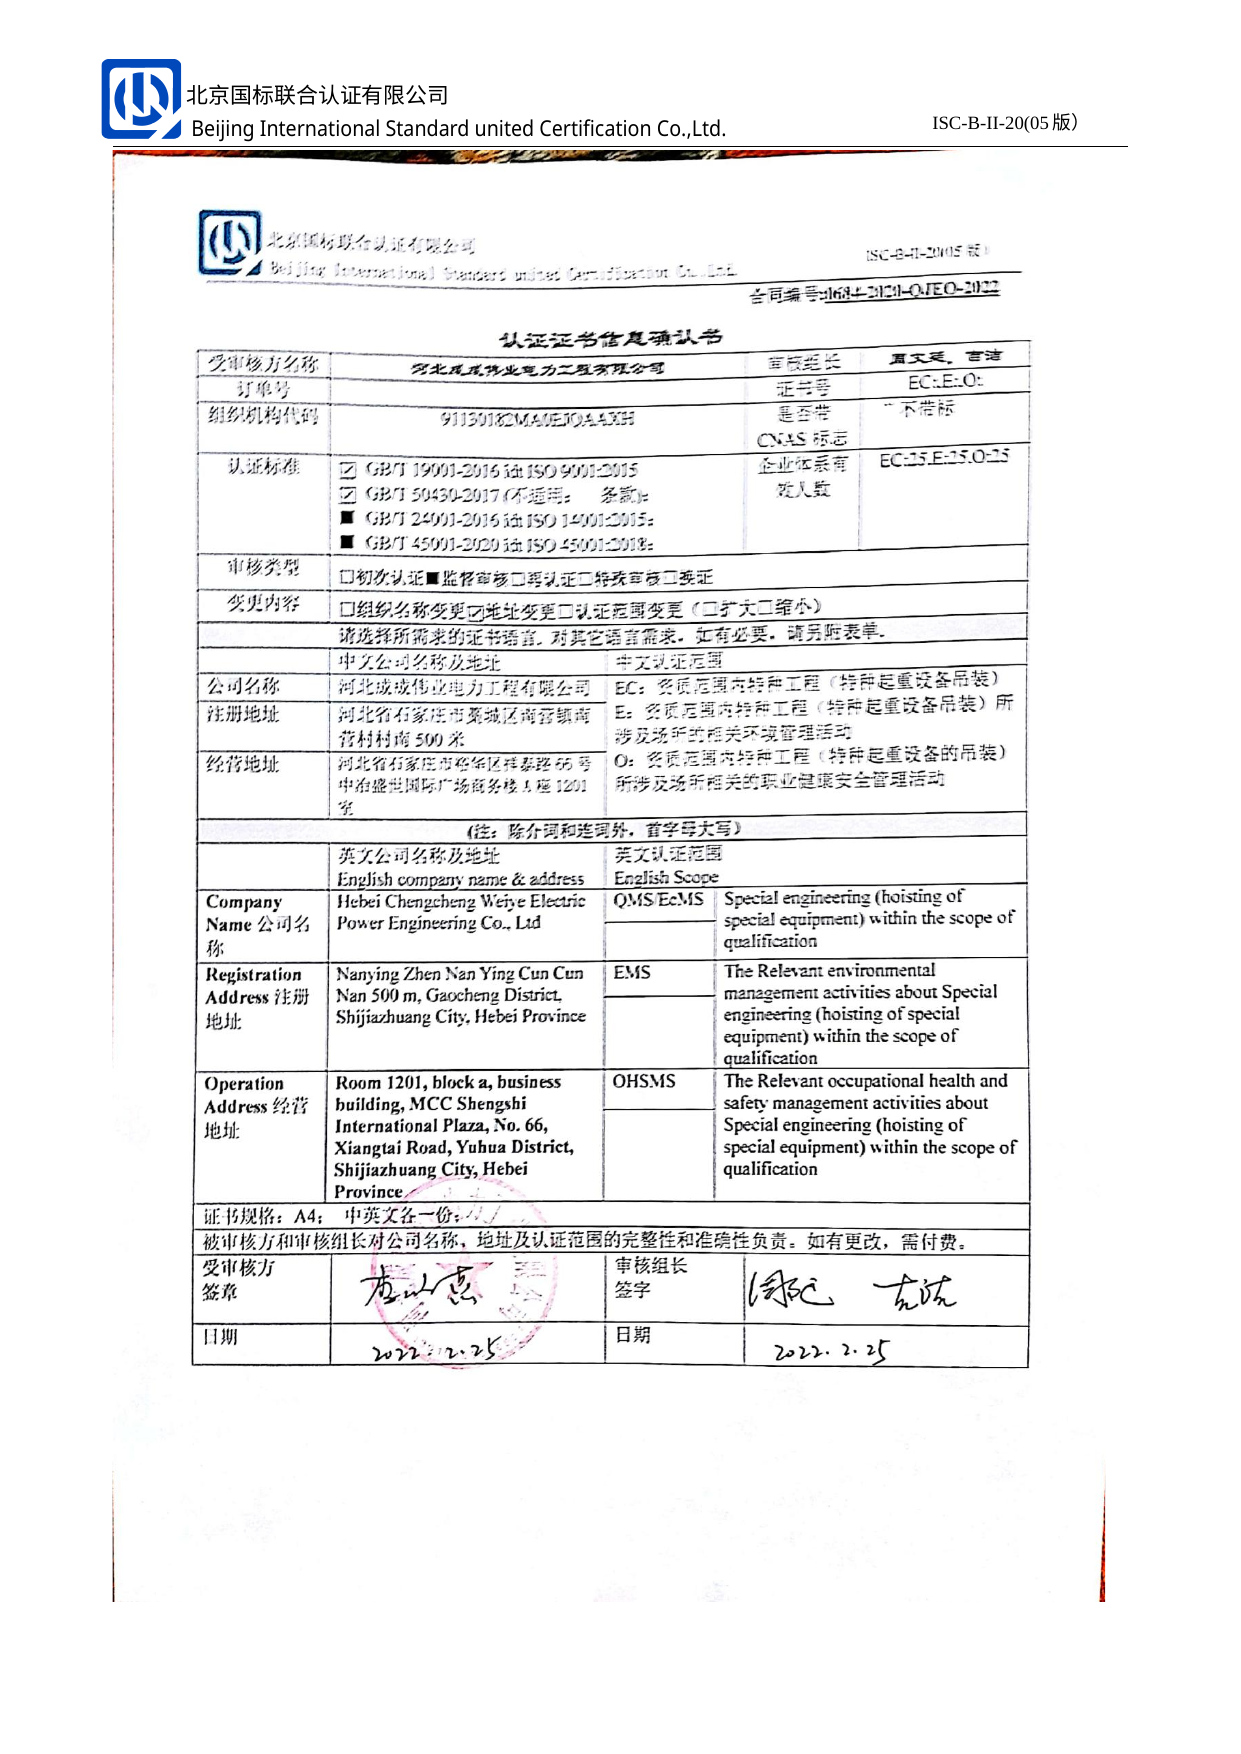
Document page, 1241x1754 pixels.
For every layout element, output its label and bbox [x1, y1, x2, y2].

picture [112, 150, 1105, 1602]
picture [101, 59, 182, 139]
